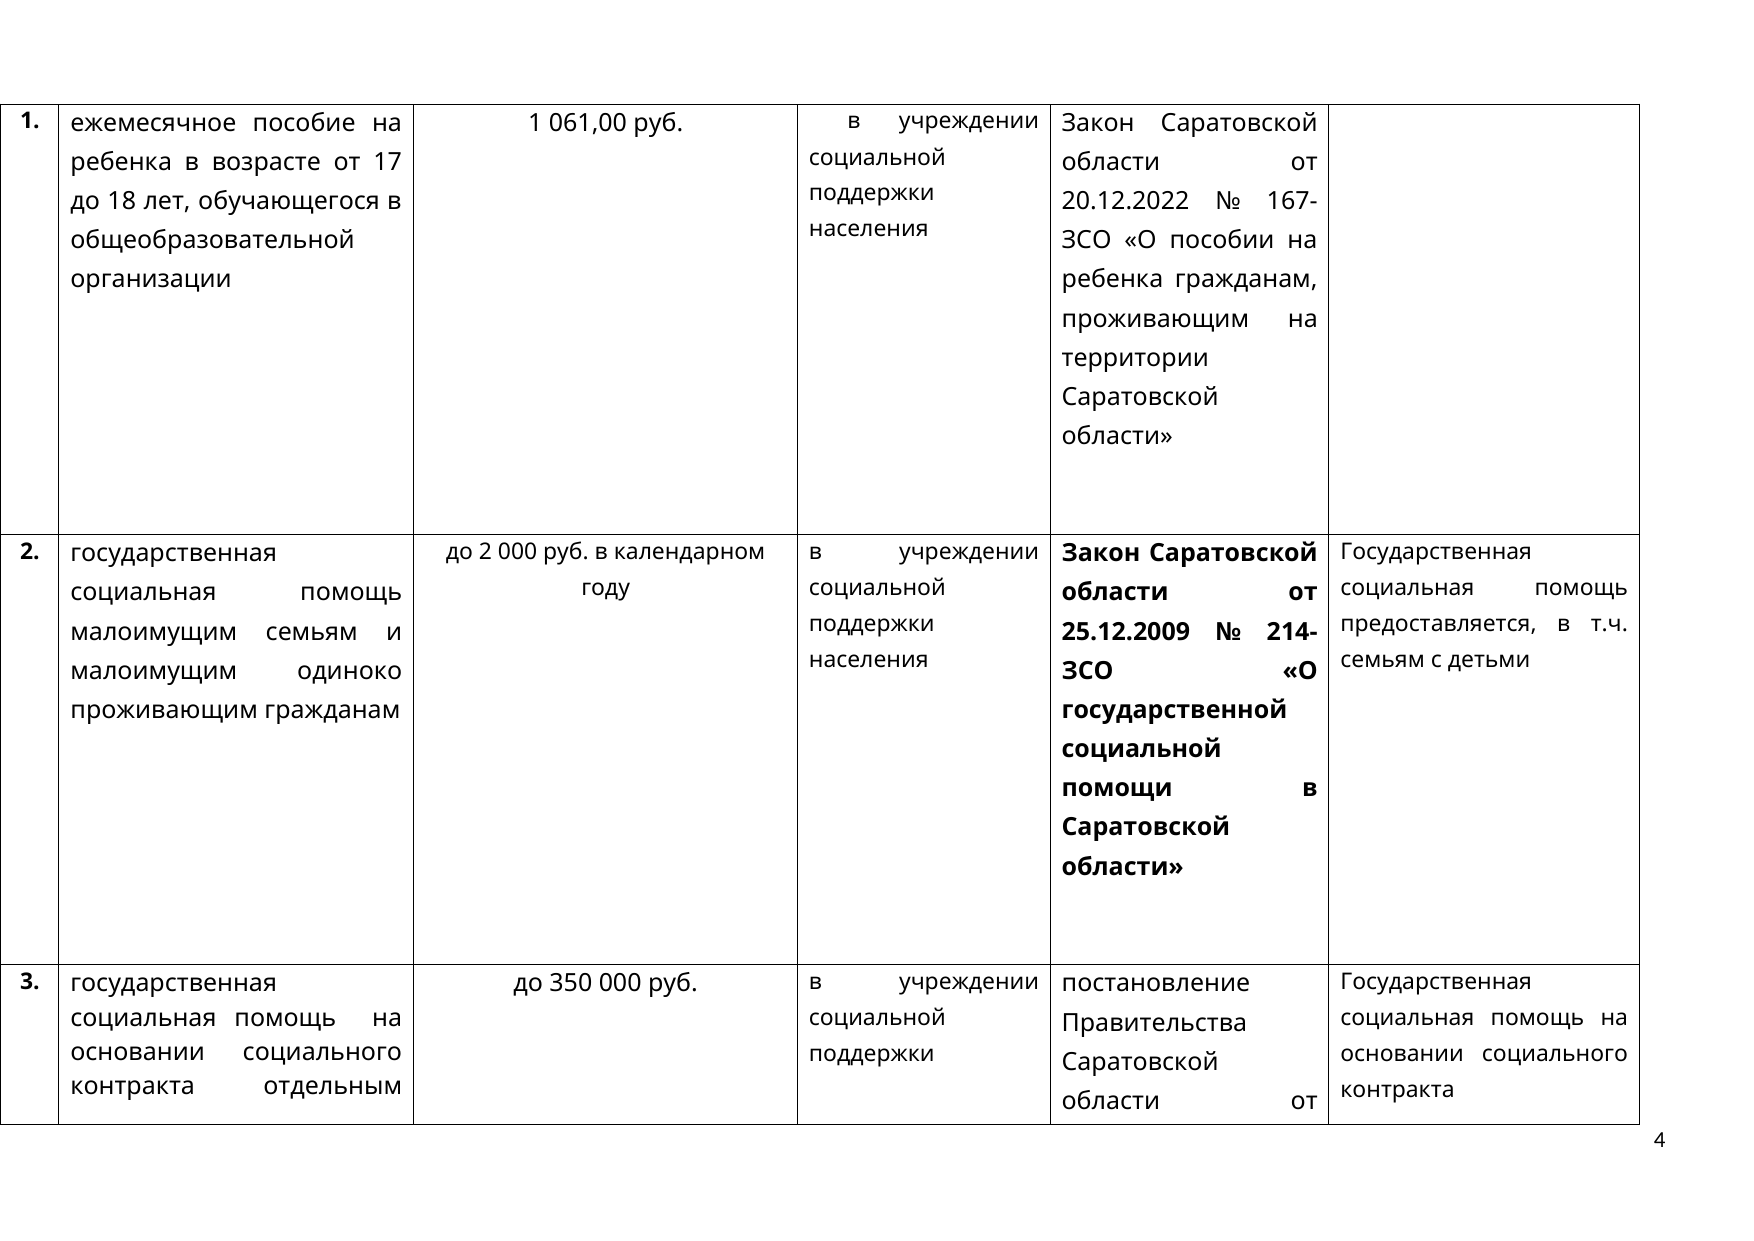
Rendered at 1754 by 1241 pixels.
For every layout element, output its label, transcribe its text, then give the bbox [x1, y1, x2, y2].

table_cell Закон Саратовской области от 20.12.2022 № 167-ЗСО «О пособии на ребенка гражданам, проживающим на территории Саратовской области» [1051, 105, 1328, 534]
table_cell в учреждении социальной поддержки населения [798, 535, 1050, 964]
table_cell 1. [1, 105, 58, 534]
table_cell в учреждении социальной поддержки населения [798, 105, 1050, 534]
table_cell ежемесячное пособие на ребенка в возрасте от 17 до 18 лет, обучающегося в общеобразовательной организации [59, 105, 413, 534]
table_cell Закон Саратовской области от 25.12.2009 № 214-ЗСО «О государственной социальной помощи в Саратовской области» [1051, 535, 1328, 964]
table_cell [1051, 965, 1328, 1124]
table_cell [59, 965, 413, 1124]
table_cell Государственная социальная помощь предоставляется, в т.ч. семьям с детьми [1329, 535, 1639, 964]
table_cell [798, 965, 1050, 1124]
table_cell до 2 000 руб. в календарном году [414, 535, 797, 964]
table_cell [1329, 105, 1639, 534]
table_cell 2. [1, 535, 58, 964]
table_cell до 350 000 руб. [414, 965, 797, 1124]
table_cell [1329, 965, 1639, 1124]
table_cell государственная социальная помощь малоимущим семьям и малоимущим одиноко проживающим гражданам [59, 535, 413, 964]
table_cell 1 061,00 руб. [414, 105, 797, 534]
table_cell 3. [1, 965, 58, 1124]
